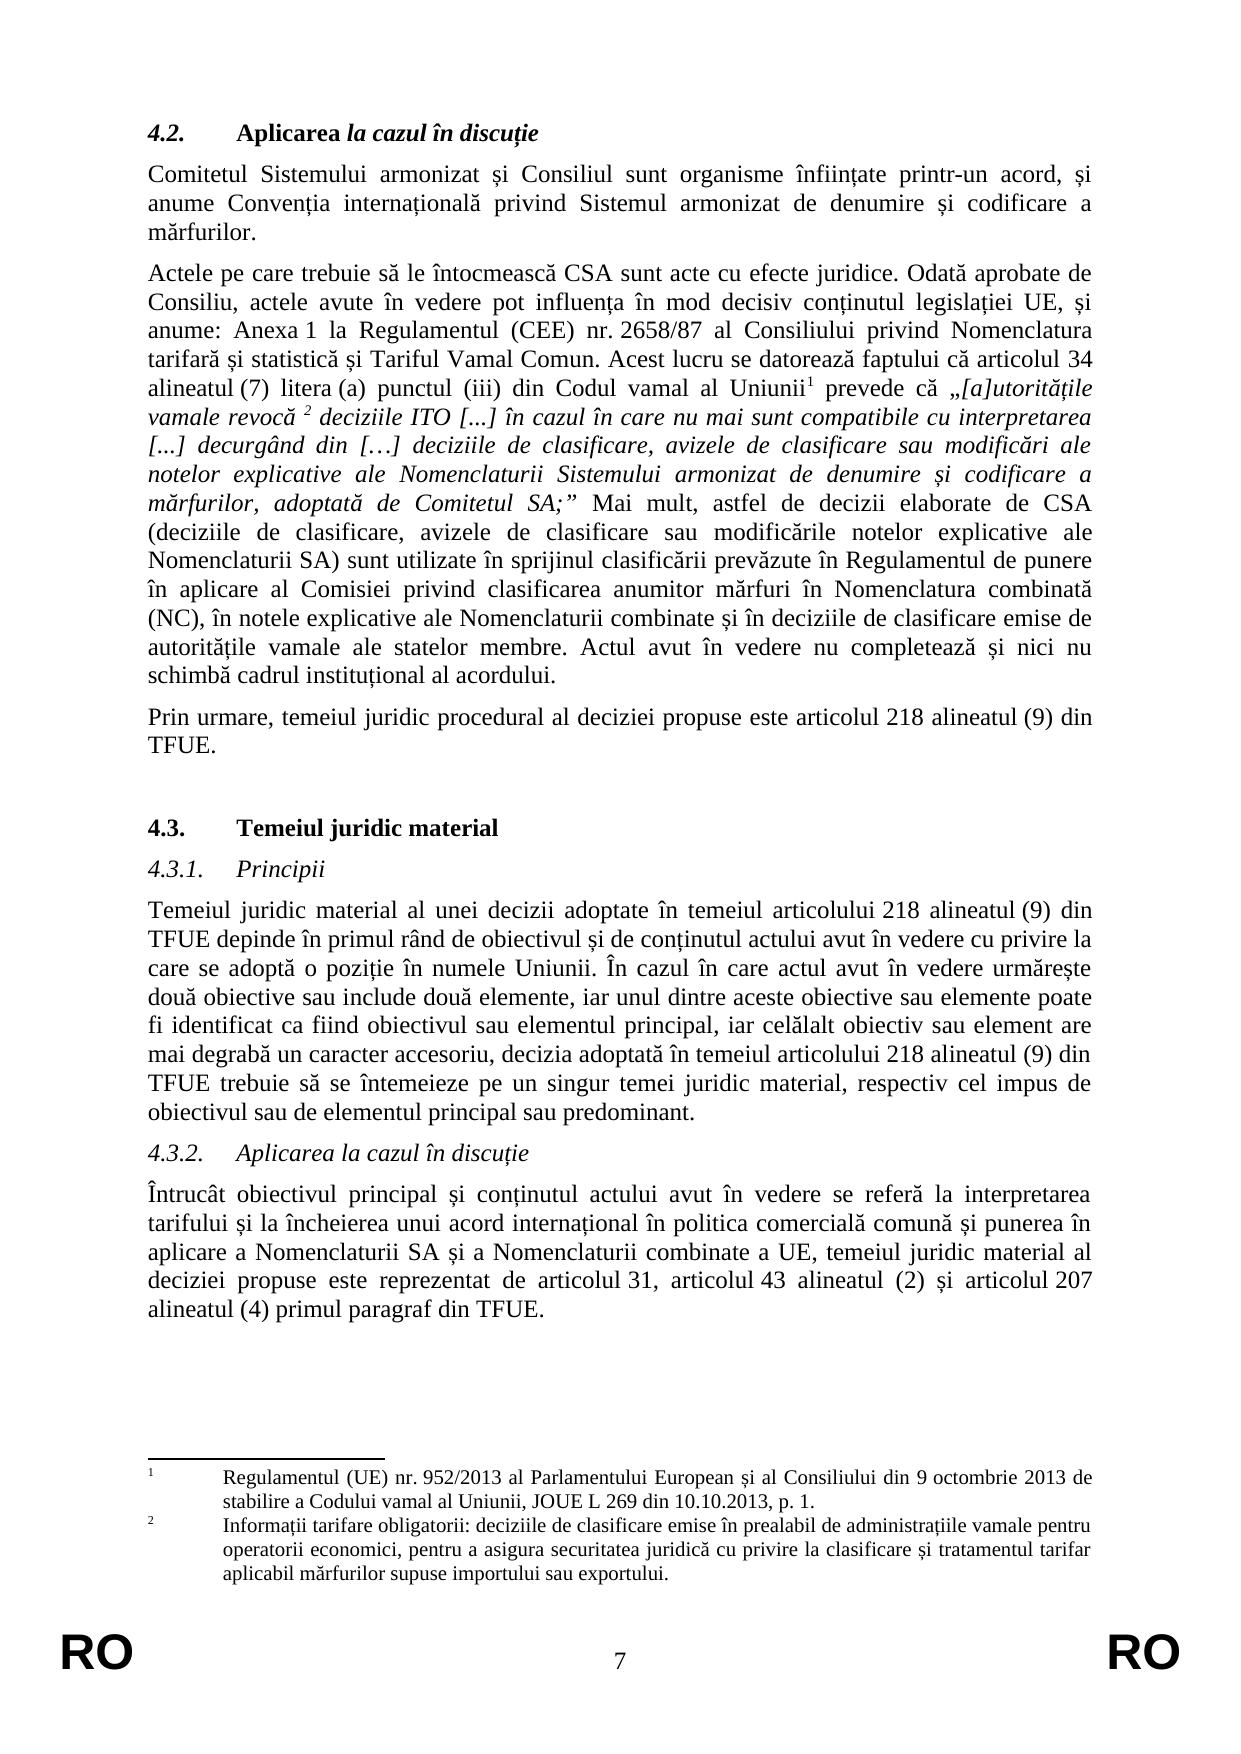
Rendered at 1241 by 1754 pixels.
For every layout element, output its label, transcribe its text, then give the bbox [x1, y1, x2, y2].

text Comitetul Sistemului armonizat și Consiliul sunt organisme înființate printr-un acord, și anume Convenția internațională privind Sistemul armonizat de denumire și codificare a mărfurilor. [148, 159, 1093, 246]
text Actele pe care trebuie să le întocmească CSA sunt acte cu efecte juridice. Odată aprobate de Consiliu, actele avute în vedere pot influența în mod decisiv conținutul legislației UE, și anume: Anexa 1 la Regulamentul (CEE) nr. 2658/87 al Consiliului privind Nomenclatura tarifară și statistică și Tariful Vamal Comun. Acest lucru se datorează faptului că articolul 34 alineatul (7) litera (a) punctul (iii) din Codul vamal al Uniunii prevede că „[a]utoritățile vamale revocă deciziile ITO [...] în cazul în care nu mai sunt compatibile cu interpretarea [...] decurgând din […] deciziile de clasificare, avizele de clasificare sau modificări ale notelor explicative ale Nomenclaturii Sistemului armonizat de denumire și codificare a mărfurilor, adoptată de Comitetul SA;” Mai mult, astfel de decizii elaborate de CSA (deciziile de clasificare, avizele de clasificare sau modificările notelor explicative ale Nomenclaturii SA) sunt utilizate în sprijinul clasificării prevăzute în Regulamentul de punere în aplicare al Comisiei privind clasificarea anumitor mărfuri în Nomenclatura combinată (NC), în notele explicative ale Nomenclaturii combinate și în deciziile de clasificare emise de autoritățile vamale ale statelor membre. Actul avut în vedere nu completează și nici nu schimbă cadrul instituțional al acordului. [148, 258, 1093, 689]
text Temeiul juridic material al unei decizii adoptate în temeiul articolului 218 alineatul (9) din TFUE depinde în primul rând de obiectivul și de conținutul actului avut în vedere cu privire la care se adoptă o poziție în numele Uniunii. În cazul în care actul avut în vedere urmărește două obiective sau include două elemente, iar unul dintre aceste obiective sau elemente poate fi identificat ca fiind obiectivul sau elementul principal, iar celălalt obiectiv sau element are mai degrabă un caracter accesoriu, decizia adoptată în temeiul articolului 218 alineatul (9) din TFUE trebuie să se întemeieze pe un singur temei juridic material, respectiv cel impus de obiectivul sau de elementul principal sau predominant. [148, 896, 1093, 1126]
subtitle 4.3.2. Aplicarea la cazul în discuție [148, 1138, 1093, 1167]
subtitle 4.3.1. Principii [148, 854, 1093, 883]
text Prin urmare, temeiul juridic procedural al deciziei propuse este articolul 218 alineatul (9) din TFUE. [148, 702, 1093, 759]
text Întrucât obiectivul principal și conținutul actului avut în vedere se referă la interpretarea tarifului și la încheierea unui acord internațional în politica comercială comună și punerea în aplicare a Nomenclaturii SA și a Nomenclaturii combinate a UE, temeiul juridic material al deciziei propuse este reprezentat de articolul 31, articolul 43 alineatul (2) și articolul 207 alineatul (4) primul paragraf din TFUE. [148, 1179, 1093, 1323]
subtitle 4.3. Temeiul juridic material [148, 813, 1093, 842]
subtitle 4.2. Aplicarea la cazul în discuție [148, 118, 1093, 147]
